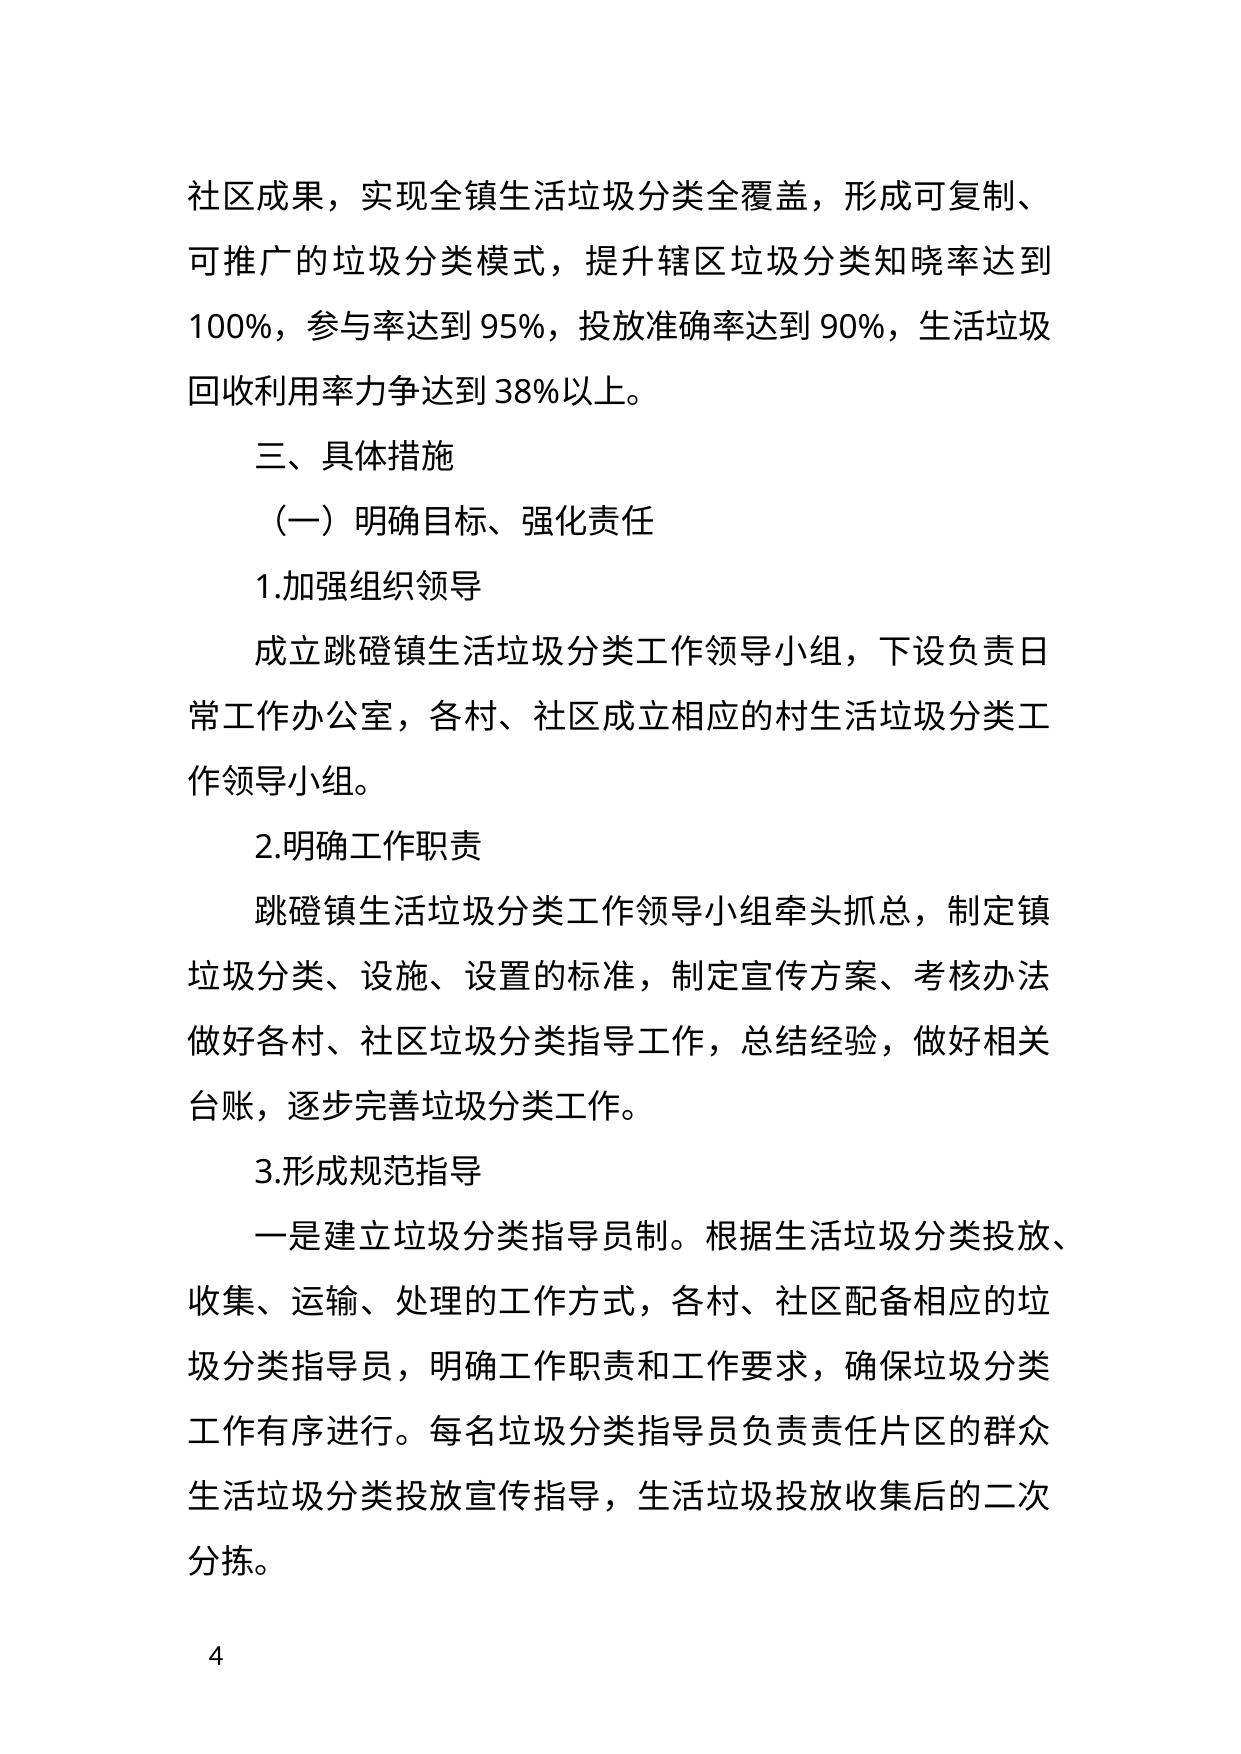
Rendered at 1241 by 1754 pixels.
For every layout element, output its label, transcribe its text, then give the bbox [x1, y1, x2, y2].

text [187, 162, 1053, 422]
list 跳磴镇生活垃圾分类工作领导小组牵头抓总，制定镇垃圾分类、设施、设置的标准，制定宣传方案、考核办法，做好各村、社区垃圾分类指导工作，总结经验，做好相关台账，逐步完善垃圾分类工作。 [187, 877, 1053, 1137]
text 1.加强组织领导 [187, 552, 1053, 617]
list 一是建立垃圾分类指导员制。根据生活垃圾分类投放、收集、运输、处理的工作方式，各村、社区配备相应的垃圾分类指导员，明确工作职责和工作要求，确保垃圾分类工作有序进行。每名垃圾分类指导员负责责任片区的群众生活垃圾分类投放宣传指导，生活垃圾投放收集后的二次分拣。 [187, 1202, 1053, 1592]
text 成立跳磴镇生活垃圾分类工作领导小组，下设负责日常工作办公室，各村、社区成立相应的村生活垃圾分类工作领导小组。 [187, 617, 1053, 812]
text 三、具体措施 [187, 422, 1053, 487]
list 2.明确工作职责 [187, 812, 1053, 877]
list 3.形成规范指导 [187, 1137, 1053, 1202]
text （一）明确目标、强化责任 [187, 487, 1053, 552]
